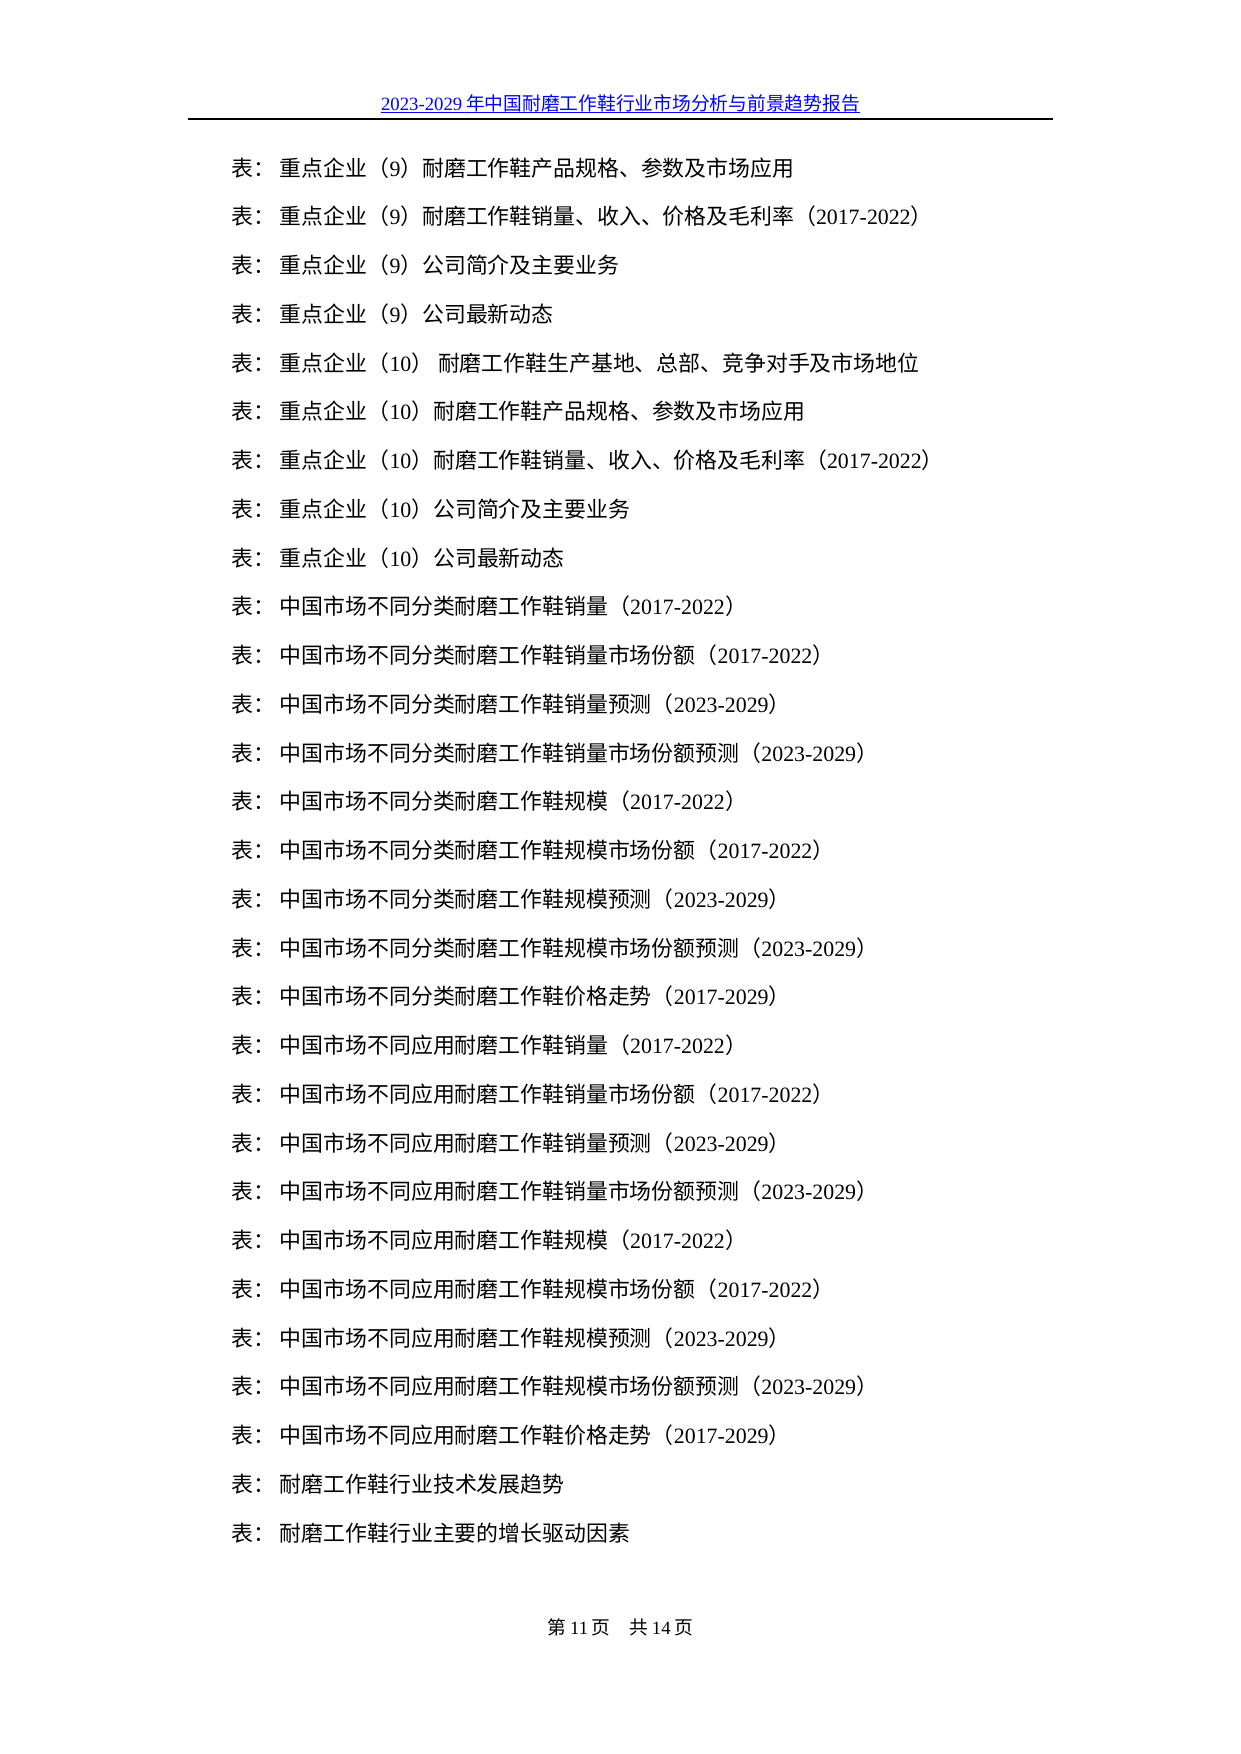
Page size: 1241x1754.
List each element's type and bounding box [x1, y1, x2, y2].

text [187, 150, 1053, 1548]
